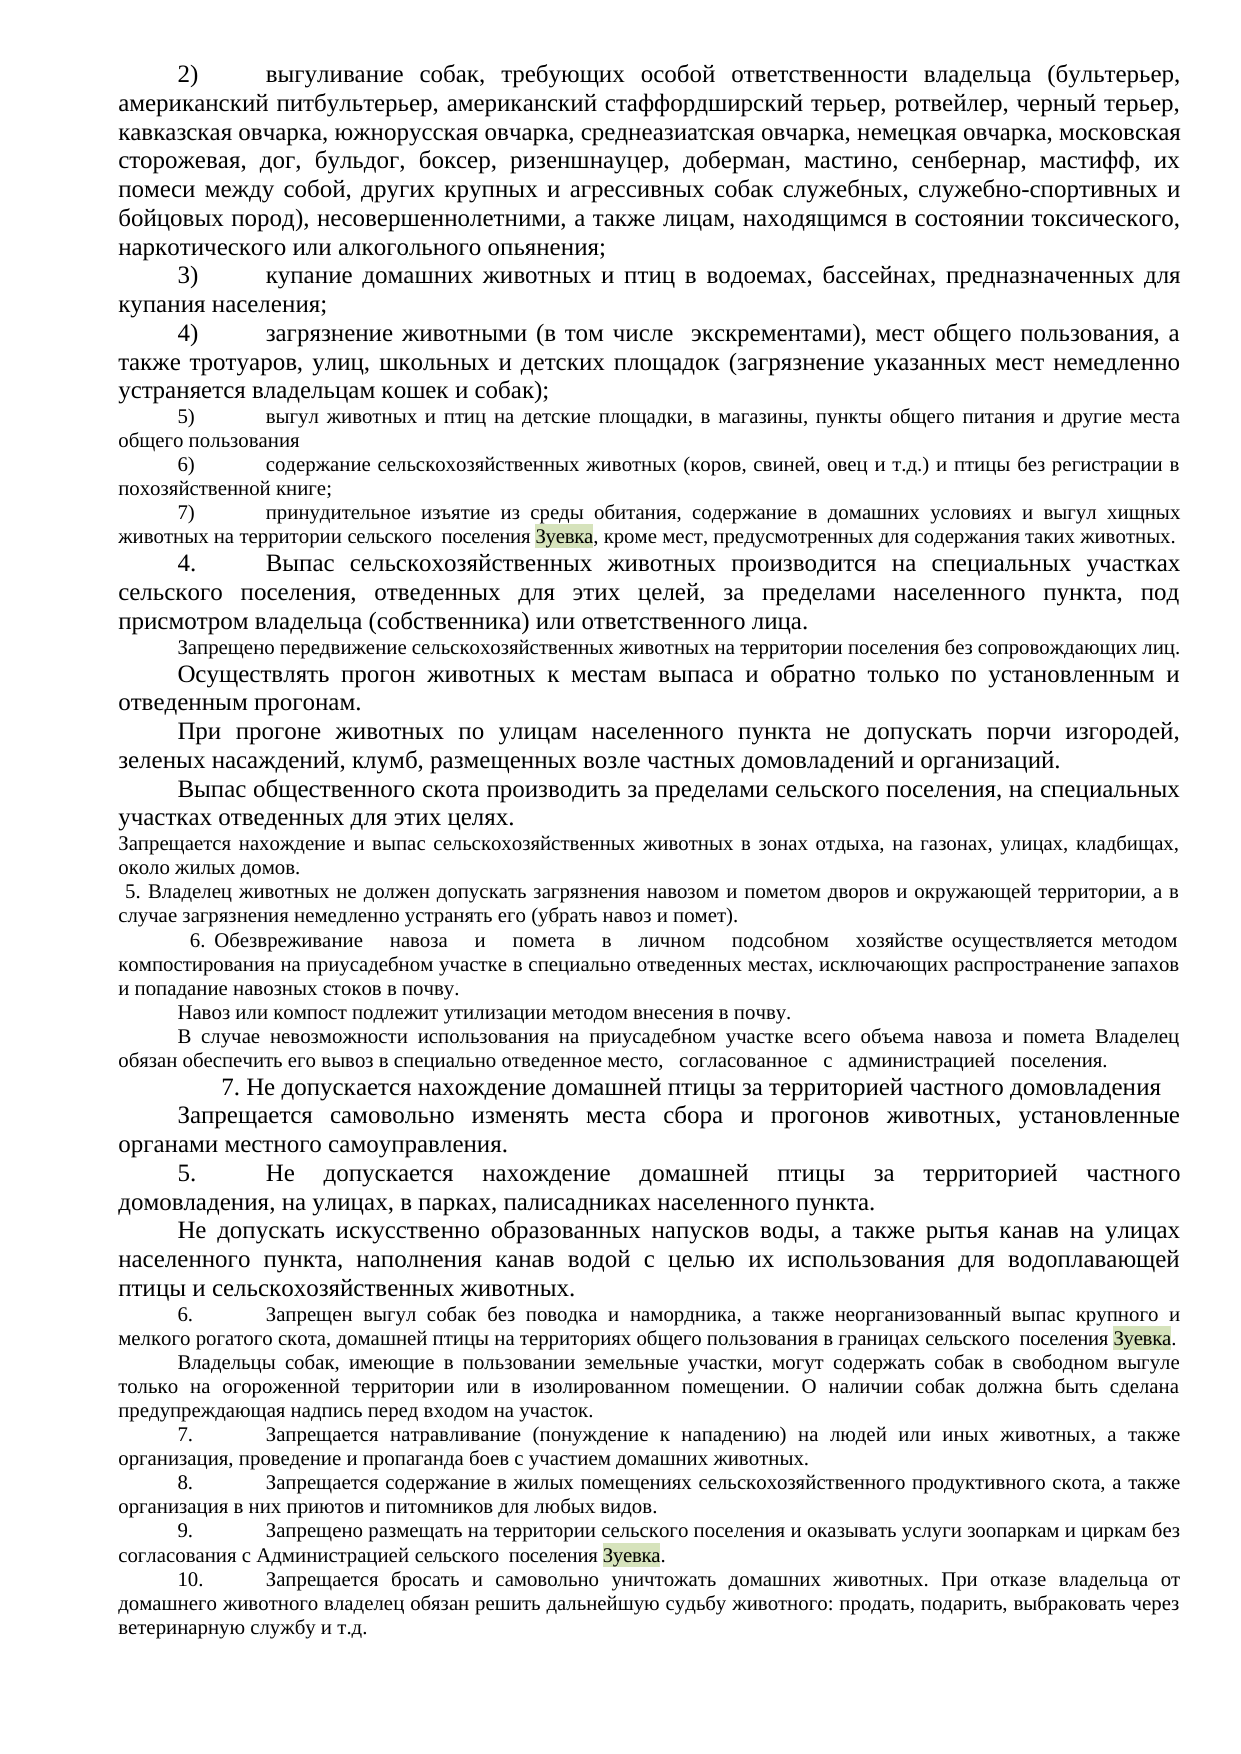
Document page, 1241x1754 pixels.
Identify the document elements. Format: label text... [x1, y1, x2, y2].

list Запрещается бросать и самовольно уничтожать домашних животных. При отказе владельца от домашнего животного владелец обязан решить дальнейшую судьбу животного: продать, подарить, выбраковать через ветеринарную службу и т.д. [118, 1567, 1181, 1639]
text Запрещено передвижение сельскохозяйственных животных на территории поселения без сопровождающих лиц. [118, 635, 1181, 659]
list Выпас сельскохозяйственных животных производится на специальных участках сельского поселения, отведенных для этих целей, за пределами населенного пункта, под присмотром владельца (собственника) или ответственного лица. [118, 548, 1181, 635]
text Владельцы собак, имеющие в пользовании земельные участки, могут содержать собак в свободном выгуле только на огороженной территории или в изолированном помещении. О наличии собак должна быть сделана предупреждающая надпись перед входом на участок. [118, 1350, 1181, 1422]
text Выпас общественного скота производить за пределами сельского поселения, на специальных участках отведенных для этих целях. [118, 774, 1181, 831]
text 7. Не допускается нахождение домашней птицы за территорией частного домовладения [118, 1072, 1181, 1101]
text При прогоне животных по улицам населенного пункта не допускать порчи изгородей, зеленых насаждений, клумб, размещенных возле частных домовладений и организаций. [118, 716, 1181, 774]
list Запрещено размещать на территории сельского поселения и оказывать услуги зоопаркам и циркам без согласования с Администрацией сельского поселения Зуевка. [118, 1518, 1181, 1567]
text 6. Обезвреживание навоза и помета в личном подсобном хозяйстве осуществляется методом компостирования на приусадебном участке в специально отведенных местах, исключающих распространение запахов и попадание навозных стоков в почву. [118, 927, 1181, 1000]
list загрязнение животными (в том числе экскрементами), мест общего пользования, а также тротуаров, улиц, школьных и детских площадок (загрязнение указанных мест немедленно устраняется владельцам кошек и собак); [118, 318, 1181, 404]
text 5. Владелец животных не должен допускать загрязнения навозом и пометом дворов и окружающей территории, а в случае загрязнения немедленно устранять его (убрать навоз и помет). [118, 879, 1181, 927]
text В случае невозможности использования на приусадебном участке всего объема навоза и помета Владелец обязан обеспечить его вывоз в специально отведенное место, согласованное с администрацией поселения. [118, 1024, 1181, 1072]
list Запрещается натравливание (понуждение к нападению) на людей или иных животных, а также организация, проведение и пропаганда боев с участием домашних животных. [118, 1422, 1181, 1470]
list выгуливание собак, требующих особой ответственности владельца (бультерьер, американский питбультерьер, американский стаффордширский терьер, ротвейлер, черный терьер, кавказская овчарка, южнорусская овчарка, среднеазиатская овчарка, немецкая овчарка, московская сторожевая, дог, бульдог, боксер, ризеншнауцер, доберман, мастино, сенбернар, мастифф, их помеси между собой, других крупных и агрессивных собак служебных, служебно-спортивных и бойцовых пород), несовершеннолетними, а также лицам, находящимся в состоянии токсического, наркотического или алкогольного опьянения; [118, 59, 1181, 260]
text Запрещается нахождение и выпас сельскохозяйственных животных в зонах отдыха, на газонах, улицах, кладбищах, около жилых домов. [118, 831, 1181, 879]
text Навоз или компост подлежит утилизации методом внесения в почву. [118, 1000, 1181, 1024]
list Не допускается нахождение домашней птицы за территорией частного домовладения, на улицах, в парках, палисадниках населенного пункта. [118, 1158, 1181, 1216]
list купание домашних животных и птиц в водоемах, бассейнах, предназначенных для купания населения; [118, 260, 1181, 318]
text Осуществлять прогон животных к местам выпаса и обратно только по установленным и отведенным прогонам. [118, 659, 1181, 716]
list выгул животных и птиц на детские площадки, в магазины, пункты общего питания и другие места общего пользования [118, 404, 1181, 452]
text Не допускать искусственно образованных напусков воды, а также рытья канав на улицах населенного пункта, наполнения канав водой с целью их использования для водоплавающей птицы и сельскохозяйственных животных. [118, 1216, 1181, 1302]
text Запрещается самовольно изменять места сбора и прогонов животных, установленные органами местного самоуправления. [118, 1101, 1181, 1158]
list принудительное изъятие из среды обитания, содержание в домашних условиях и выгул хищных животных на территории сельского поселения Зуевка, кроме мест, предусмотренных для содержания таких животных. [118, 500, 1181, 548]
list Запрещен выгул собак без поводка и намордника, а также неорганизованный выпас крупного и мелкого рогатого скота, домашней птицы на территориях общего пользования в границах сельского поселения Зуевка. [118, 1302, 1181, 1350]
list содержание сельскохозяйственных животных (коров, свиней, овец и т.д.) и птицы без регистрации в похозяйственной книге; [118, 452, 1181, 500]
list Запрещается содержание в жилых помещениях сельскохозяйственного продуктивного скота, а также организация в них приютов и питомников для любых видов. [118, 1470, 1181, 1518]
